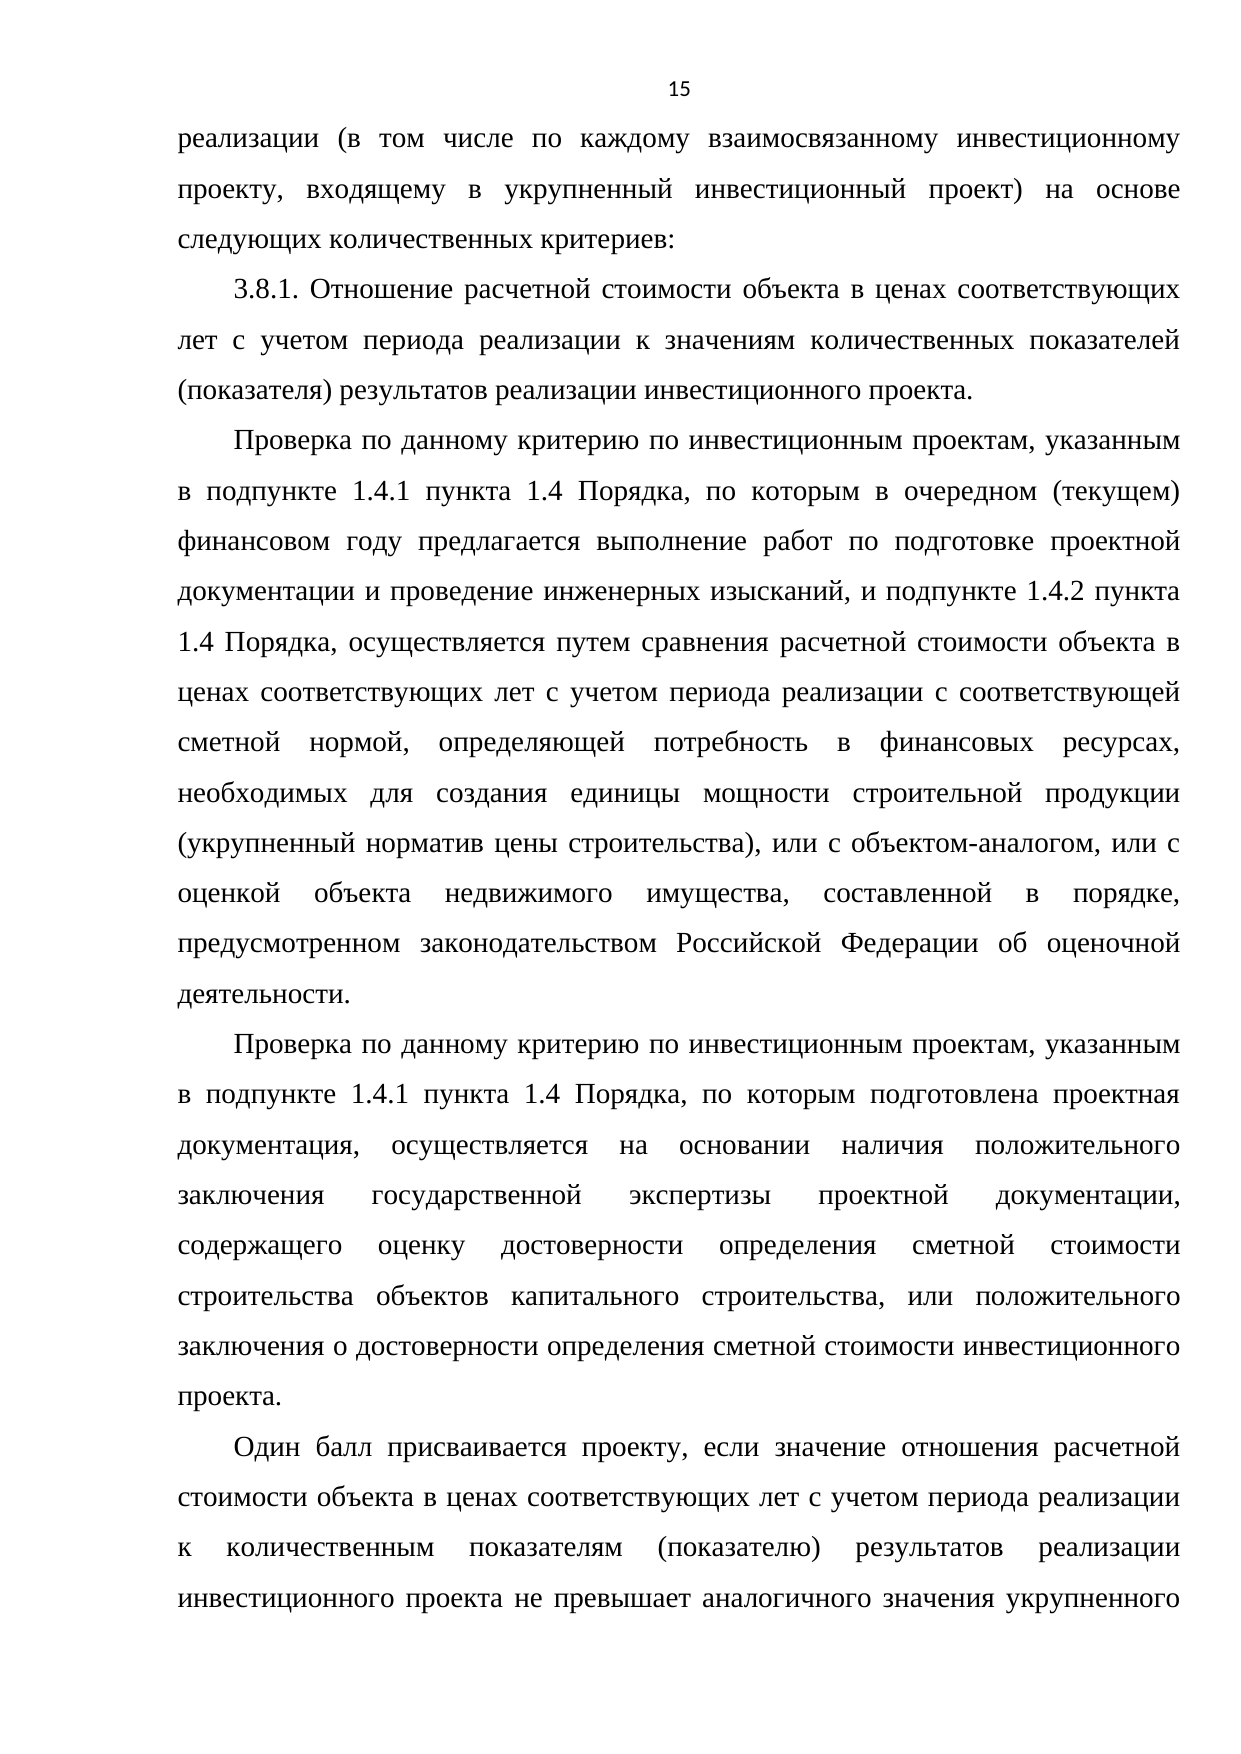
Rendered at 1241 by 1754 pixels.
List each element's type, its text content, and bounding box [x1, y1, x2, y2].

text Проверка по данному критерию по инвестиционным проектам, указанным в подпункте 1.4.1 пункта 1.4 Порядка, по которым в очередном (текущем) финансовом году предлагается выполнение работ по подготовке проектной документации и проведение инженерных изысканий, и подпункте 1.4.2 пункта 1.4 Порядка, осуществляется путем сравнения расчетной стоимости объекта в ценах соответствующих лет с учетом периода реализации с соответствующей сметной нормой, определяющей потребность в финансовых ресурсах, необходимых для создания единицы мощности строительной продукции (укрупненный норматив цены строительства), или с объектом-аналогом, или с оценкой объекта недвижимого имущества, составленной в порядке, предусмотренном законодательством Российской Федерации об оценочной деятельности. [177, 422, 1181, 1009]
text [177, 1429, 1181, 1613]
text Проверка по данному критерию по инвестиционным проектам, указанным в подпункте 1.4.1 пункта 1.4 Порядка, по которым подготовлена проектная документация, осуществляется на основании наличия положительного заключения государственной экспертизы проектной документации, содержащего оценку достоверности определения сметной стоимости строительства объектов капитального строительства, или положительного заключения о достоверности определения сметной стоимости инвестиционного проекта. [177, 1026, 1181, 1412]
text 3.8.1. Отношение расчетной стоимости объекта в ценах соответствующих лет с учетом периода реализации к значениям количественных показателей (показателя) результатов реализации инвестиционного проекта. [177, 272, 1181, 406]
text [177, 121, 1181, 255]
